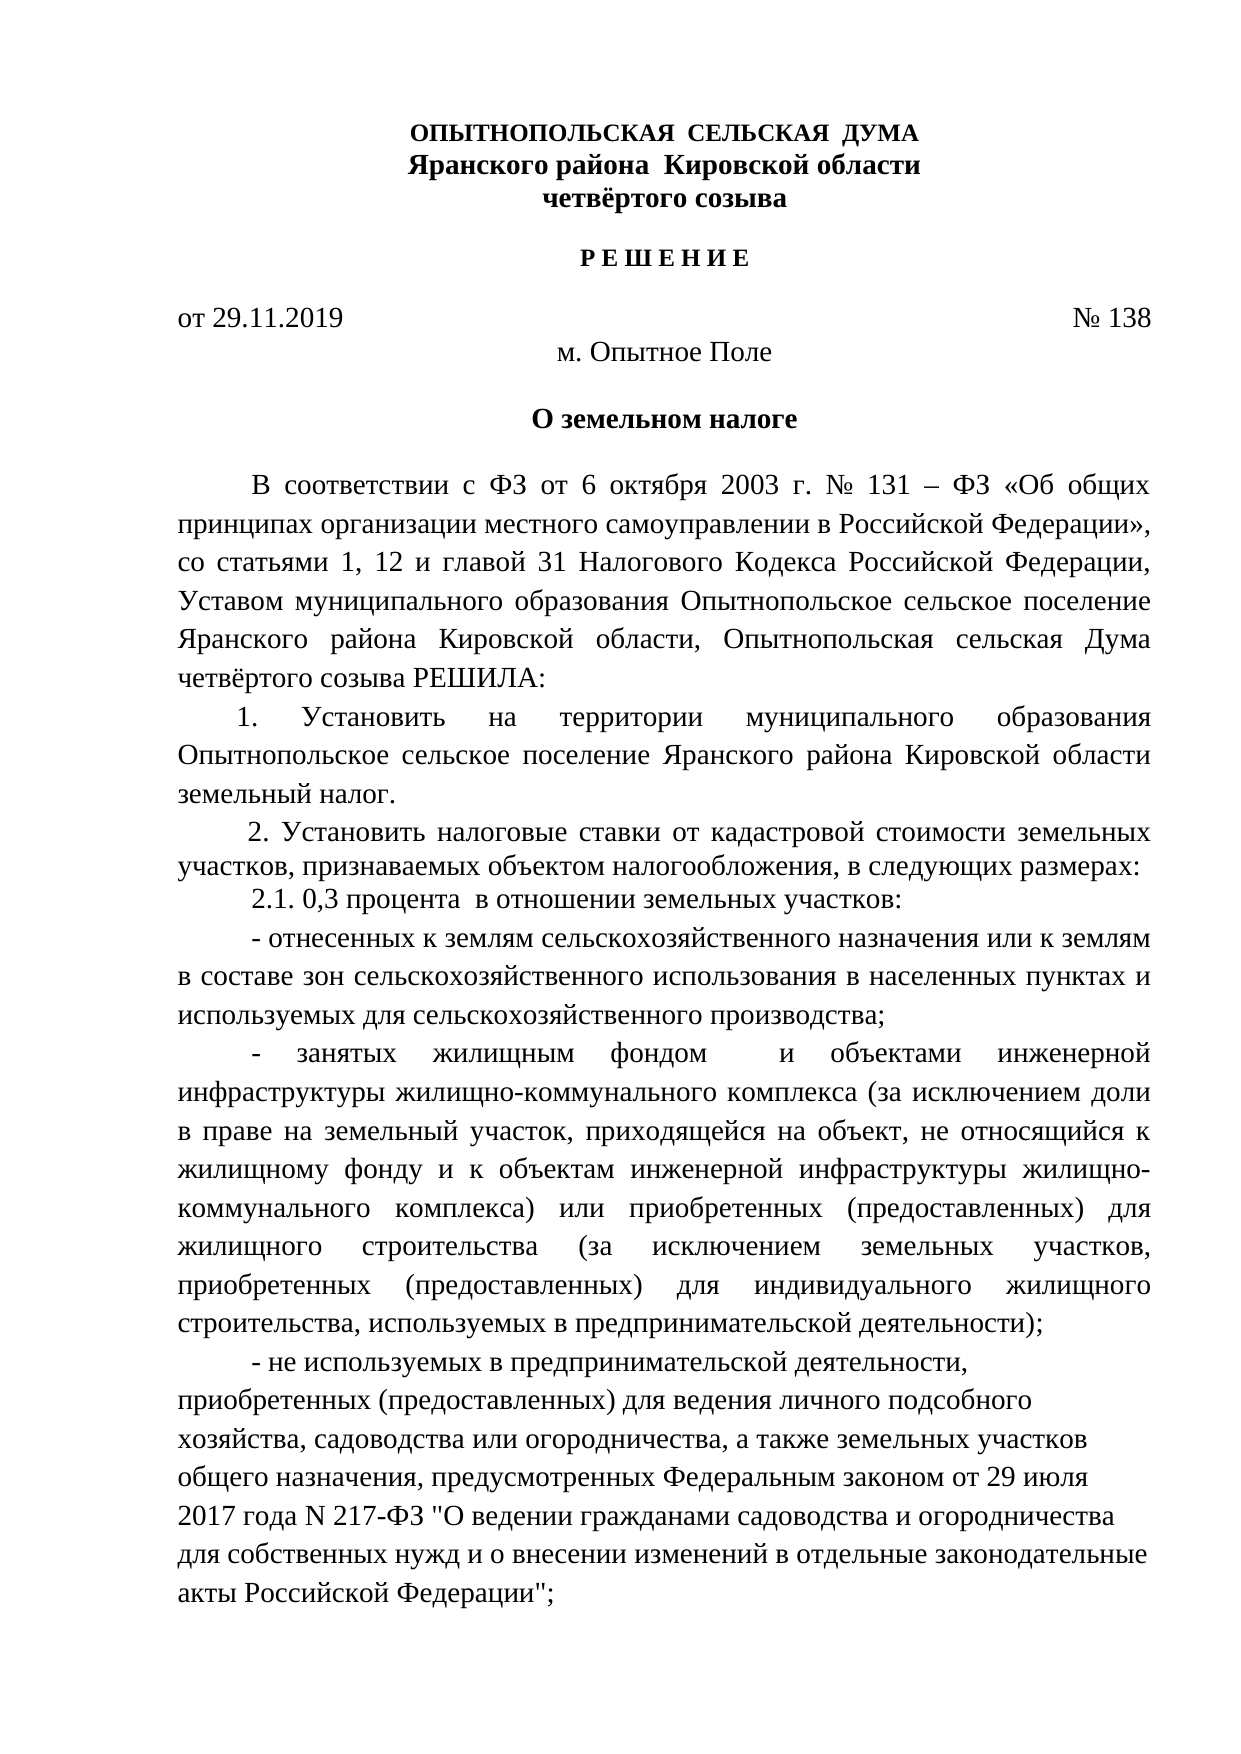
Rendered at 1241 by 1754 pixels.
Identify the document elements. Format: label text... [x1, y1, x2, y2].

text - отнесенных к землям сельскохозяйственного назначения или к землям в составе зон сельскохозяйственного использования в населенных пунктах и используемых для сельскохозяйственного производства; [177, 920, 1152, 1031]
text от 29.11.2019 № 138 [177, 300, 1152, 334]
text 2. Установить налоговые ставки от кадастровой стоимости земельных участков, признаваемых объектом налогообложения, в следующих размерах: [177, 814, 1152, 881]
text - занятых жилищным фондом и объектами инженерной инфраструктуры жилищно-коммунального комплекса (за исключением доли в праве на земельный участок, приходящейся на объект, не относящийся к жилищному фонду и к объектам инженерной инфраструктуры жилищно-коммунального комплекса) или приобретенных (предоставленных) для жилищного строительства (за исключением земельных участков, приобретенных (предоставленных) для индивидуального жилищного строительства, используемых в предпринимательской деятельности); [177, 1036, 1152, 1267]
text 1. Установить на территории муниципального образования Опытнопольское сельское поселение Яранского района Кировской области земельный налог. [177, 699, 1152, 809]
text 2.1. 0,3 процента в отношении земельных участков: [177, 881, 1152, 915]
text м. Опытное Поле [177, 334, 1152, 367]
text Яранского района Кировской области [177, 147, 1152, 180]
subtitle О земельном налоге [177, 401, 1152, 434]
text ОПЫТНОПОЛЬСКАЯ СЕЛЬСКАЯ ДУМА [177, 118, 1152, 147]
text Р Е Ш Е Н И Е [177, 243, 1152, 271]
text четвёртого созыва [177, 180, 1152, 214]
text - не используемых в предпринимательской деятельности, приобретенных (предоставленных) для ведения личного подсобного хозяйства, садоводства или огородничества, а также земельных участков общего назначения, предусмотренных Федеральным законом от 29 июля 2017 года N 217-ФЗ "О ведении гражданами садоводства и огородничества для собственных нужд и о внесении изменений в отдельные законодательные акты Российской Федерации"; [177, 1344, 1152, 1609]
text В соответствии с ФЗ от 6 октября 2003 г. № 131 – ФЗ «Об общих принципах организации местного самоуправлении в Российской Федерации», со статьями 1, 12 и главой 31 Налогового Кодекса Российской Федерации, Уставом муниципального образования Опытнопольское сельское поселение Яранского района Кировской области, Опытнопольская сельская Дума четвёртого созыва РЕШИЛА: [177, 467, 1152, 694]
text - занятых жилищным фондом и объектами инженерной инфраструктуры жилищно-коммунального комплекса (за исключением доли в праве на земельный участок, приходящейся на объект, не относящийся к жилищному фонду и к объектам инженерной инфраструктуры жилищно-коммунального комплекса) или приобретенных (предоставленных) для жилищного строительства (за исключением земельных участков, приобретенных (предоставленных) для индивидуального жилищного строительства, используемых в предпринимательской деятельности); [177, 1300, 1152, 1339]
